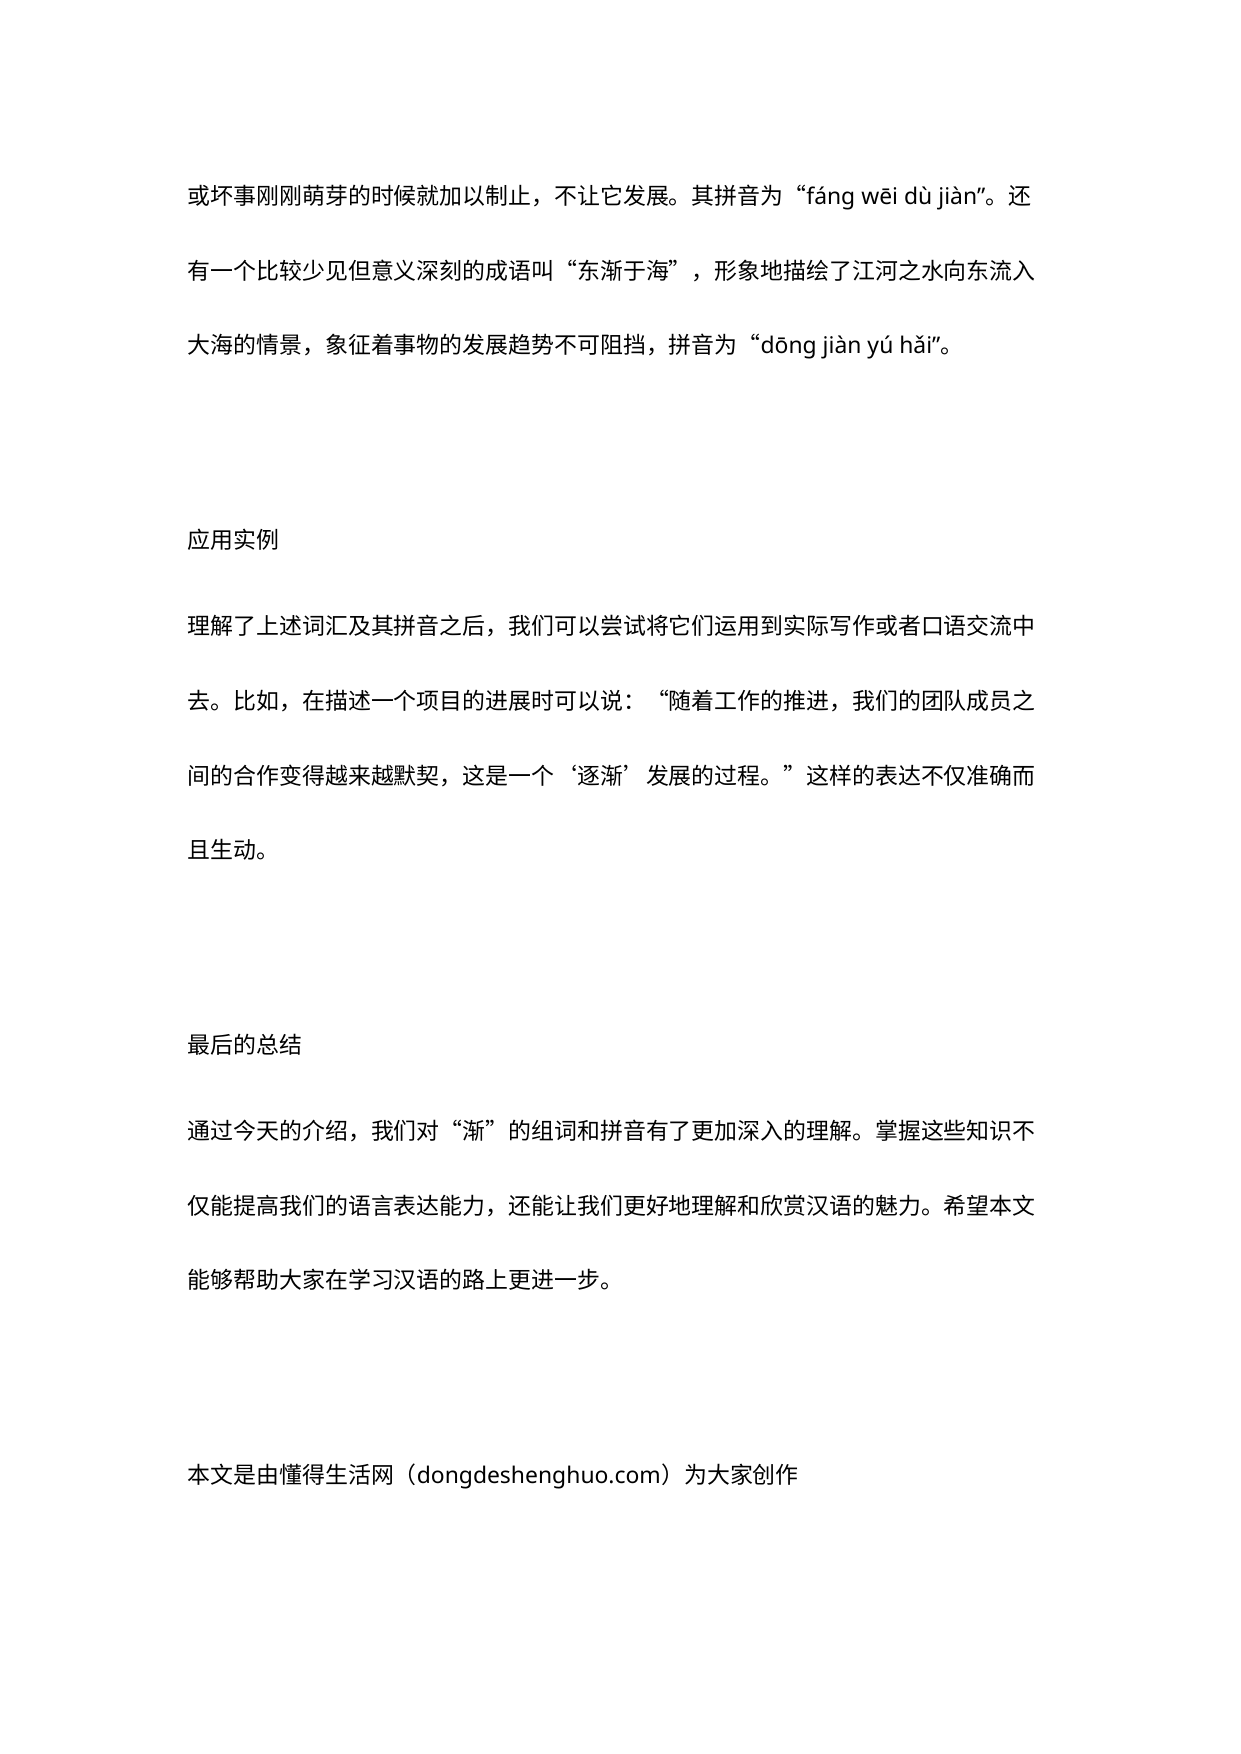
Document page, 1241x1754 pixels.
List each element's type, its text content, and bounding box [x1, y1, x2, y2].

text 通过今天的介绍，我们对“渐”的组词和拼音有了更加深入的理解。掌握这些知识不仅能提高我们的语言表达能力，还能让我们更好地理解和欣赏汉语的魅力。希望本文能够帮助大家在学习汉语的路上更进一步。 [187, 1097, 1053, 1312]
text 应用实例 [187, 506, 1053, 571]
text 理解了上述词汇及其拼音之后，我们可以尝试将它们运用到实际写作或者口语交流中去。比如，在描述一个项目的进展时可以说：“随着工作的推进，我们的团队成员之间的合作变得越来越默契，这是一个‘逐渐’发展的过程。”这样的表达不仅准确而且生动。 [187, 592, 1053, 881]
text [187, 162, 1053, 376]
text 最后的总结 [187, 1011, 1053, 1076]
text 本文是由懂得生活网（dongdeshenghuo.com）为大家创作 [187, 1441, 1053, 1506]
